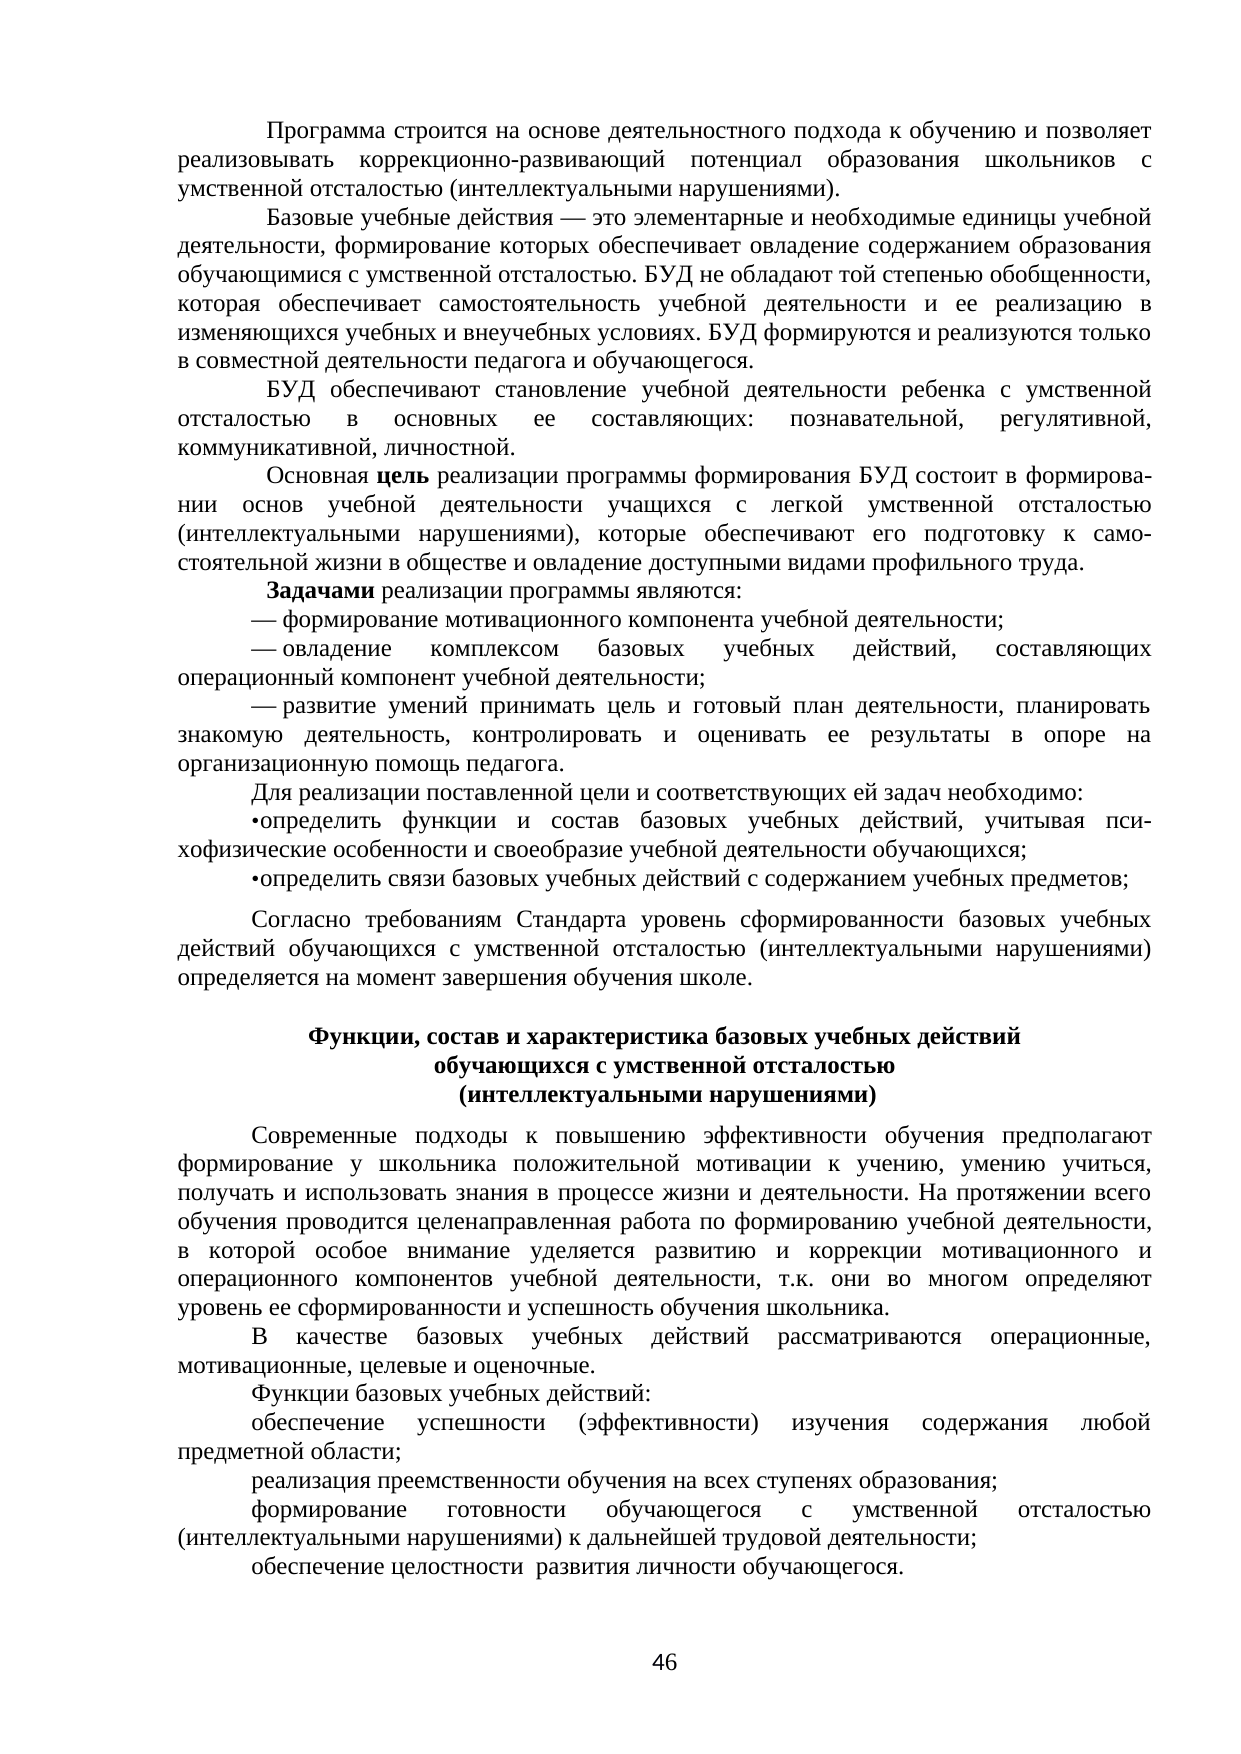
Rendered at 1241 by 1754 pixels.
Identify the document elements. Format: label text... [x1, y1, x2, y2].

text Задачами реализации программы являются: [266, 575, 1213, 604]
text реализация преемственности обучения на всех ступенях образования; [251, 1465, 1213, 1494]
text формирование готовности обучающегося с умственной отсталостью (интеллектуальными нарушениями) к дальнейшей трудовой деятельности; [177, 1494, 1151, 1551]
text Основная цель реализации программы формирования БУД состоит в формирова- нии основ учебной деятельности учащихся с легкой умственной отсталостью (интеллектуальными нарушениями), которые обеспечивают его подготовку к само- стоятельной жизни в обществе и овладение доступными видами профильного труда. [177, 460, 1152, 575]
text Согласно требованиям Стандарта уровень сформированности базовых учебных действий обучающихся с умственной отсталостью (интеллектуальными нарушениями) определяется на момент завершения обучения школе. [177, 904, 1151, 990]
text Базовые учебные действия ― это элементарные и необходимые единицы учебной деятельности, формирование которых обеспечивает овладение содержанием образования обучающимися с умственной отсталостью. БУД не обладают той степенью обобщенности, которая обеспечивает самостоятельность учебной деятельности и ее реализацию в изменяющихся учебных и внеучебных условиях. БУД формируются и реализуются только в совместной деятельности педагога и обучающегося. [177, 202, 1152, 374]
text Для реализации поставленной цели и соответствующих ей задач необходимо: [251, 777, 1213, 805]
text Программа строится на основе деятельностного подхода к обучению и позволяет реализовывать коррекционно-развивающий потенциал образования школьников с умственной отсталостью (интеллектуальными нарушениями). [177, 115, 1152, 201]
text обеспечение успешности (эффективности) изучения содержания любой предметной области; [177, 1407, 1151, 1465]
list формирование мотивационного компонента учебной деятельности; [251, 604, 1213, 633]
text обеспечение целостности развития личности обучающегося. [251, 1551, 1213, 1580]
list развитие умений принимать цель и готовый план деятельности, планировать знакомую деятельность, контролировать и оценивать ее результаты в опоре на организационную помощь педагога. [177, 690, 1151, 777]
text В качестве базовых учебных действий рассматриваются операционные, мотивационные, целевые и оценочные. [177, 1321, 1151, 1378]
text Современные подходы к повышению эффективности обучения предполагают формирование у школьника положительной мотивации к учению, умению учиться, получать и использовать знания в процессе жизни и деятельности. На протяжении всего обучения проводится целенаправленная работа по формированию учебной деятельности, в которой особое внимание уделяется развитию и коррекции мотивационного и операционного компонентов учебной деятельности, т.к. они во многом определяют уровень ее сформированности и успешность обучения школьника. [177, 1120, 1152, 1321]
subtitle Функции, состав и характеристика базовых учебных действий обучающихся с умственной отсталостью [250, 1021, 1079, 1079]
list овладение комплексом базовых учебных действий, составляющих операционный компонент учебной деятельности; [177, 633, 1152, 690]
text (интеллектуальными нарушениями) [289, 1079, 1046, 1108]
text Функции базовых учебных действий: [251, 1378, 1213, 1407]
text БУД обеспечивают становление учебной деятельности ребенка с умственной отсталостью в основных ее составляющих: познавательной, регулятивной, коммуникативной, личностной. [177, 374, 1152, 460]
list определить функции и состав базовых учебных действий, учитывая пси- хофизические особенности и своеобразие учебной деятельности обучающихся; [177, 805, 1152, 863]
list определить связи базовых учебных действий с содержанием учебных предметов; [251, 863, 1213, 892]
